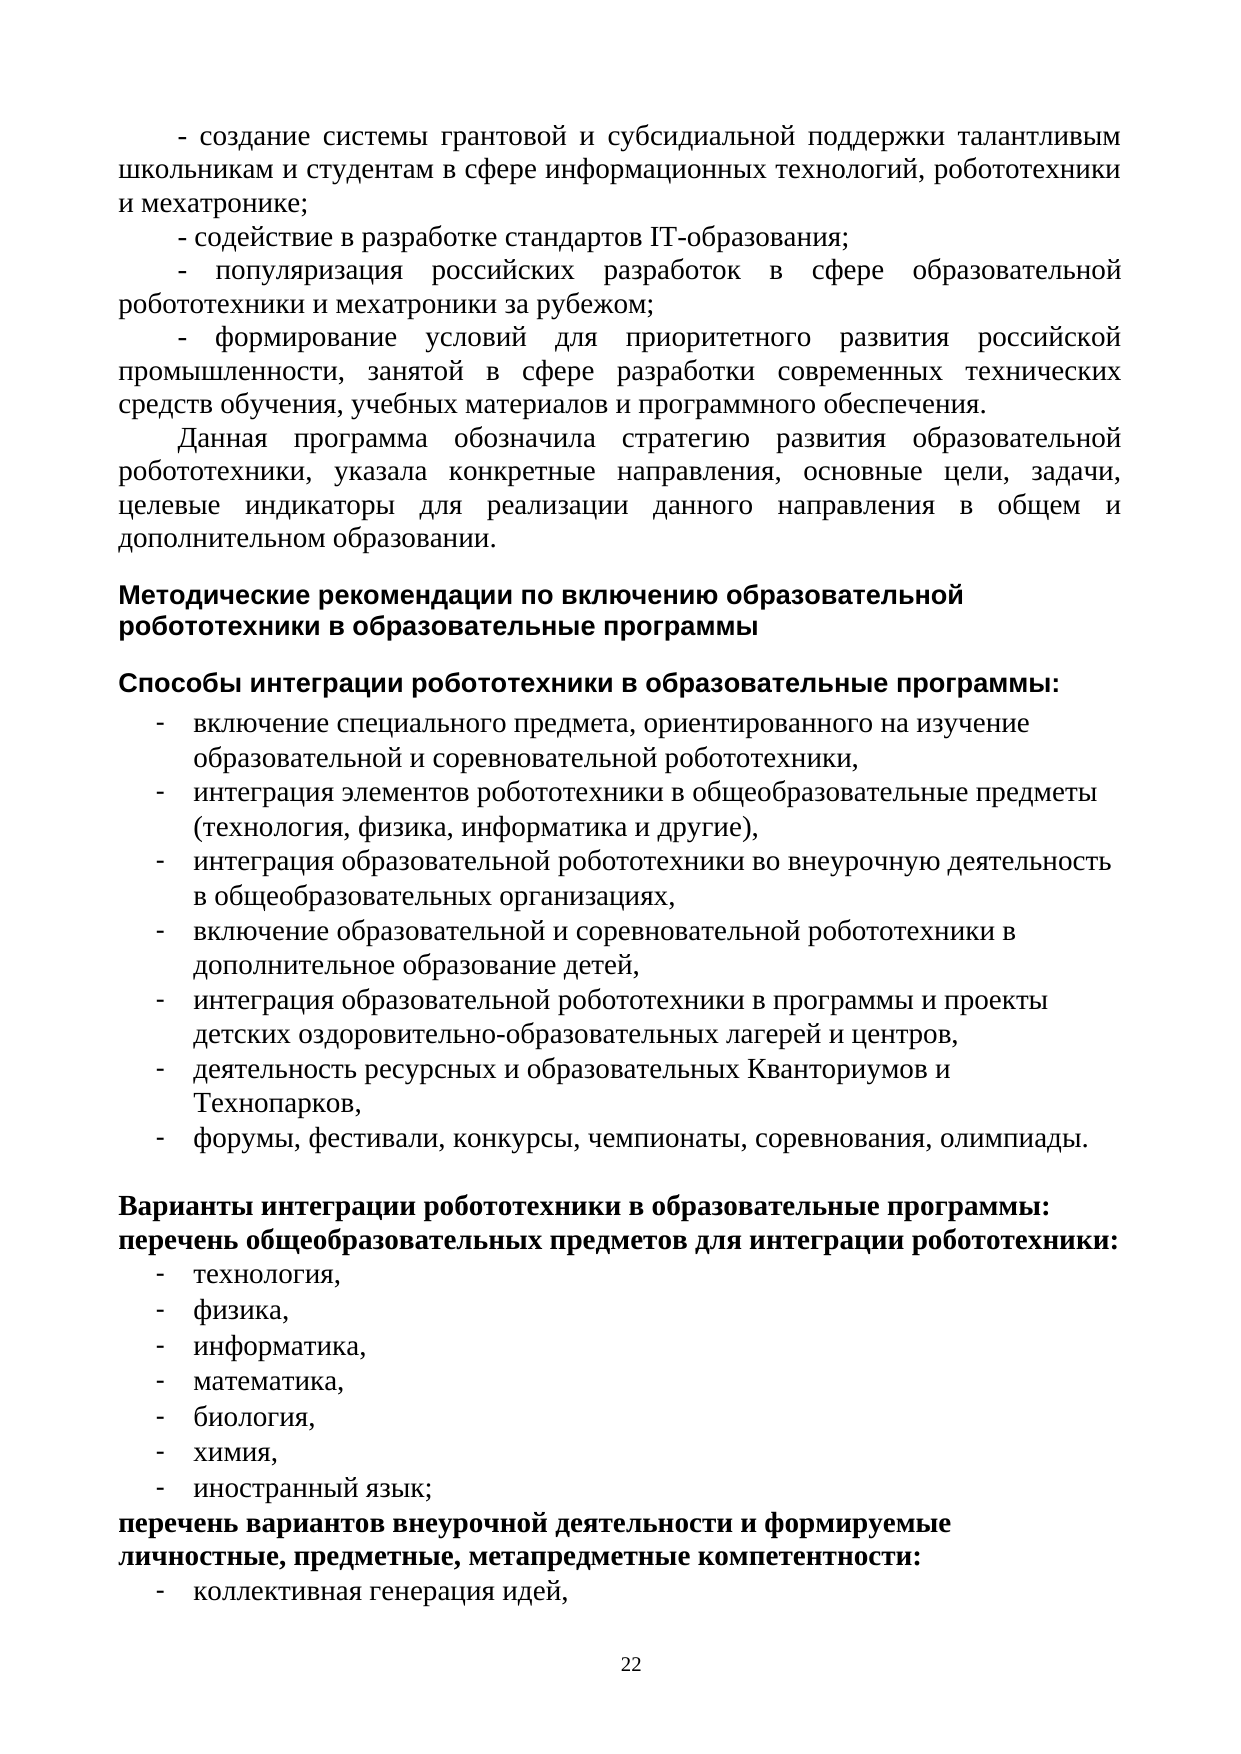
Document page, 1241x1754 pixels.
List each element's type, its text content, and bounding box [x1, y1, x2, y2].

text - создание системы грантовой и субсидиальной поддержки талантливым школьникам и студентам в сфере информационных технологий, робототехники и мехатронике; [118, 118, 1122, 219]
text перечень вариантов внеурочной деятельности и формируемые личностные, предметные, метапредметные компетентности: [118, 1505, 1122, 1572]
list химия, [156, 1433, 1122, 1469]
subtitle Методические рекомендации по включению образовательной робототехники в образовательные программы [118, 579, 1122, 642]
list информатика, [156, 1327, 1122, 1362]
text Варианты интеграции робототехники в образовательные программы: [118, 1188, 1122, 1222]
list включение образовательной и соревновательной робототехники в дополнительное образование детей, [156, 912, 1122, 981]
list включение специального предмета, ориентированного на изучение образовательной и соревновательной робототехники, [156, 704, 1122, 773]
list математика, [156, 1362, 1122, 1398]
list биология, [156, 1398, 1122, 1433]
text - содействие в разработке стандартов IT-образования; [118, 219, 1122, 252]
list интеграция образовательной робототехники во внеурочную деятельность в общеобразовательных организациях, [156, 842, 1122, 912]
text - популяризация российских разработок в сфере образовательной робототехники и мехатроники за рубежом; [118, 252, 1122, 319]
list форумы, фестивали, конкурсы, чемпионаты, соревнования, олимпиады. [156, 1119, 1122, 1155]
list интеграция элементов робототехники в общеобразовательные предметы (технология, физика, информатика и другие), [156, 773, 1122, 842]
list коллективная генерация идей, [156, 1572, 1122, 1607]
list интеграция образовательной робототехники в программы и проекты детских оздоровительно-образовательных лагерей и центров, [156, 981, 1122, 1050]
text - формирование условий для приоритетного развития российской промышленности, занятой в сфере разработки современных технических средств обучения, учебных материалов и программного обеспечения. [118, 319, 1122, 420]
text Данная программа обозначила стратегию развития образовательной робототехники, указала конкретные направления, основные цели, задачи, целевые индикаторы для реализации данного направления в общем и дополнительном образовании. [118, 420, 1122, 554]
text перечень общеобразовательных предметов для интеграции робототехники: [118, 1222, 1122, 1255]
list деятельность ресурсных и образовательных Кванториумов и Технопарков, [156, 1050, 1122, 1119]
list физика, [156, 1291, 1122, 1327]
list иностранный язык; [156, 1469, 1122, 1505]
subtitle Способы интеграции робототехники в образовательные программы: [118, 667, 1122, 698]
list технология, [156, 1255, 1122, 1291]
